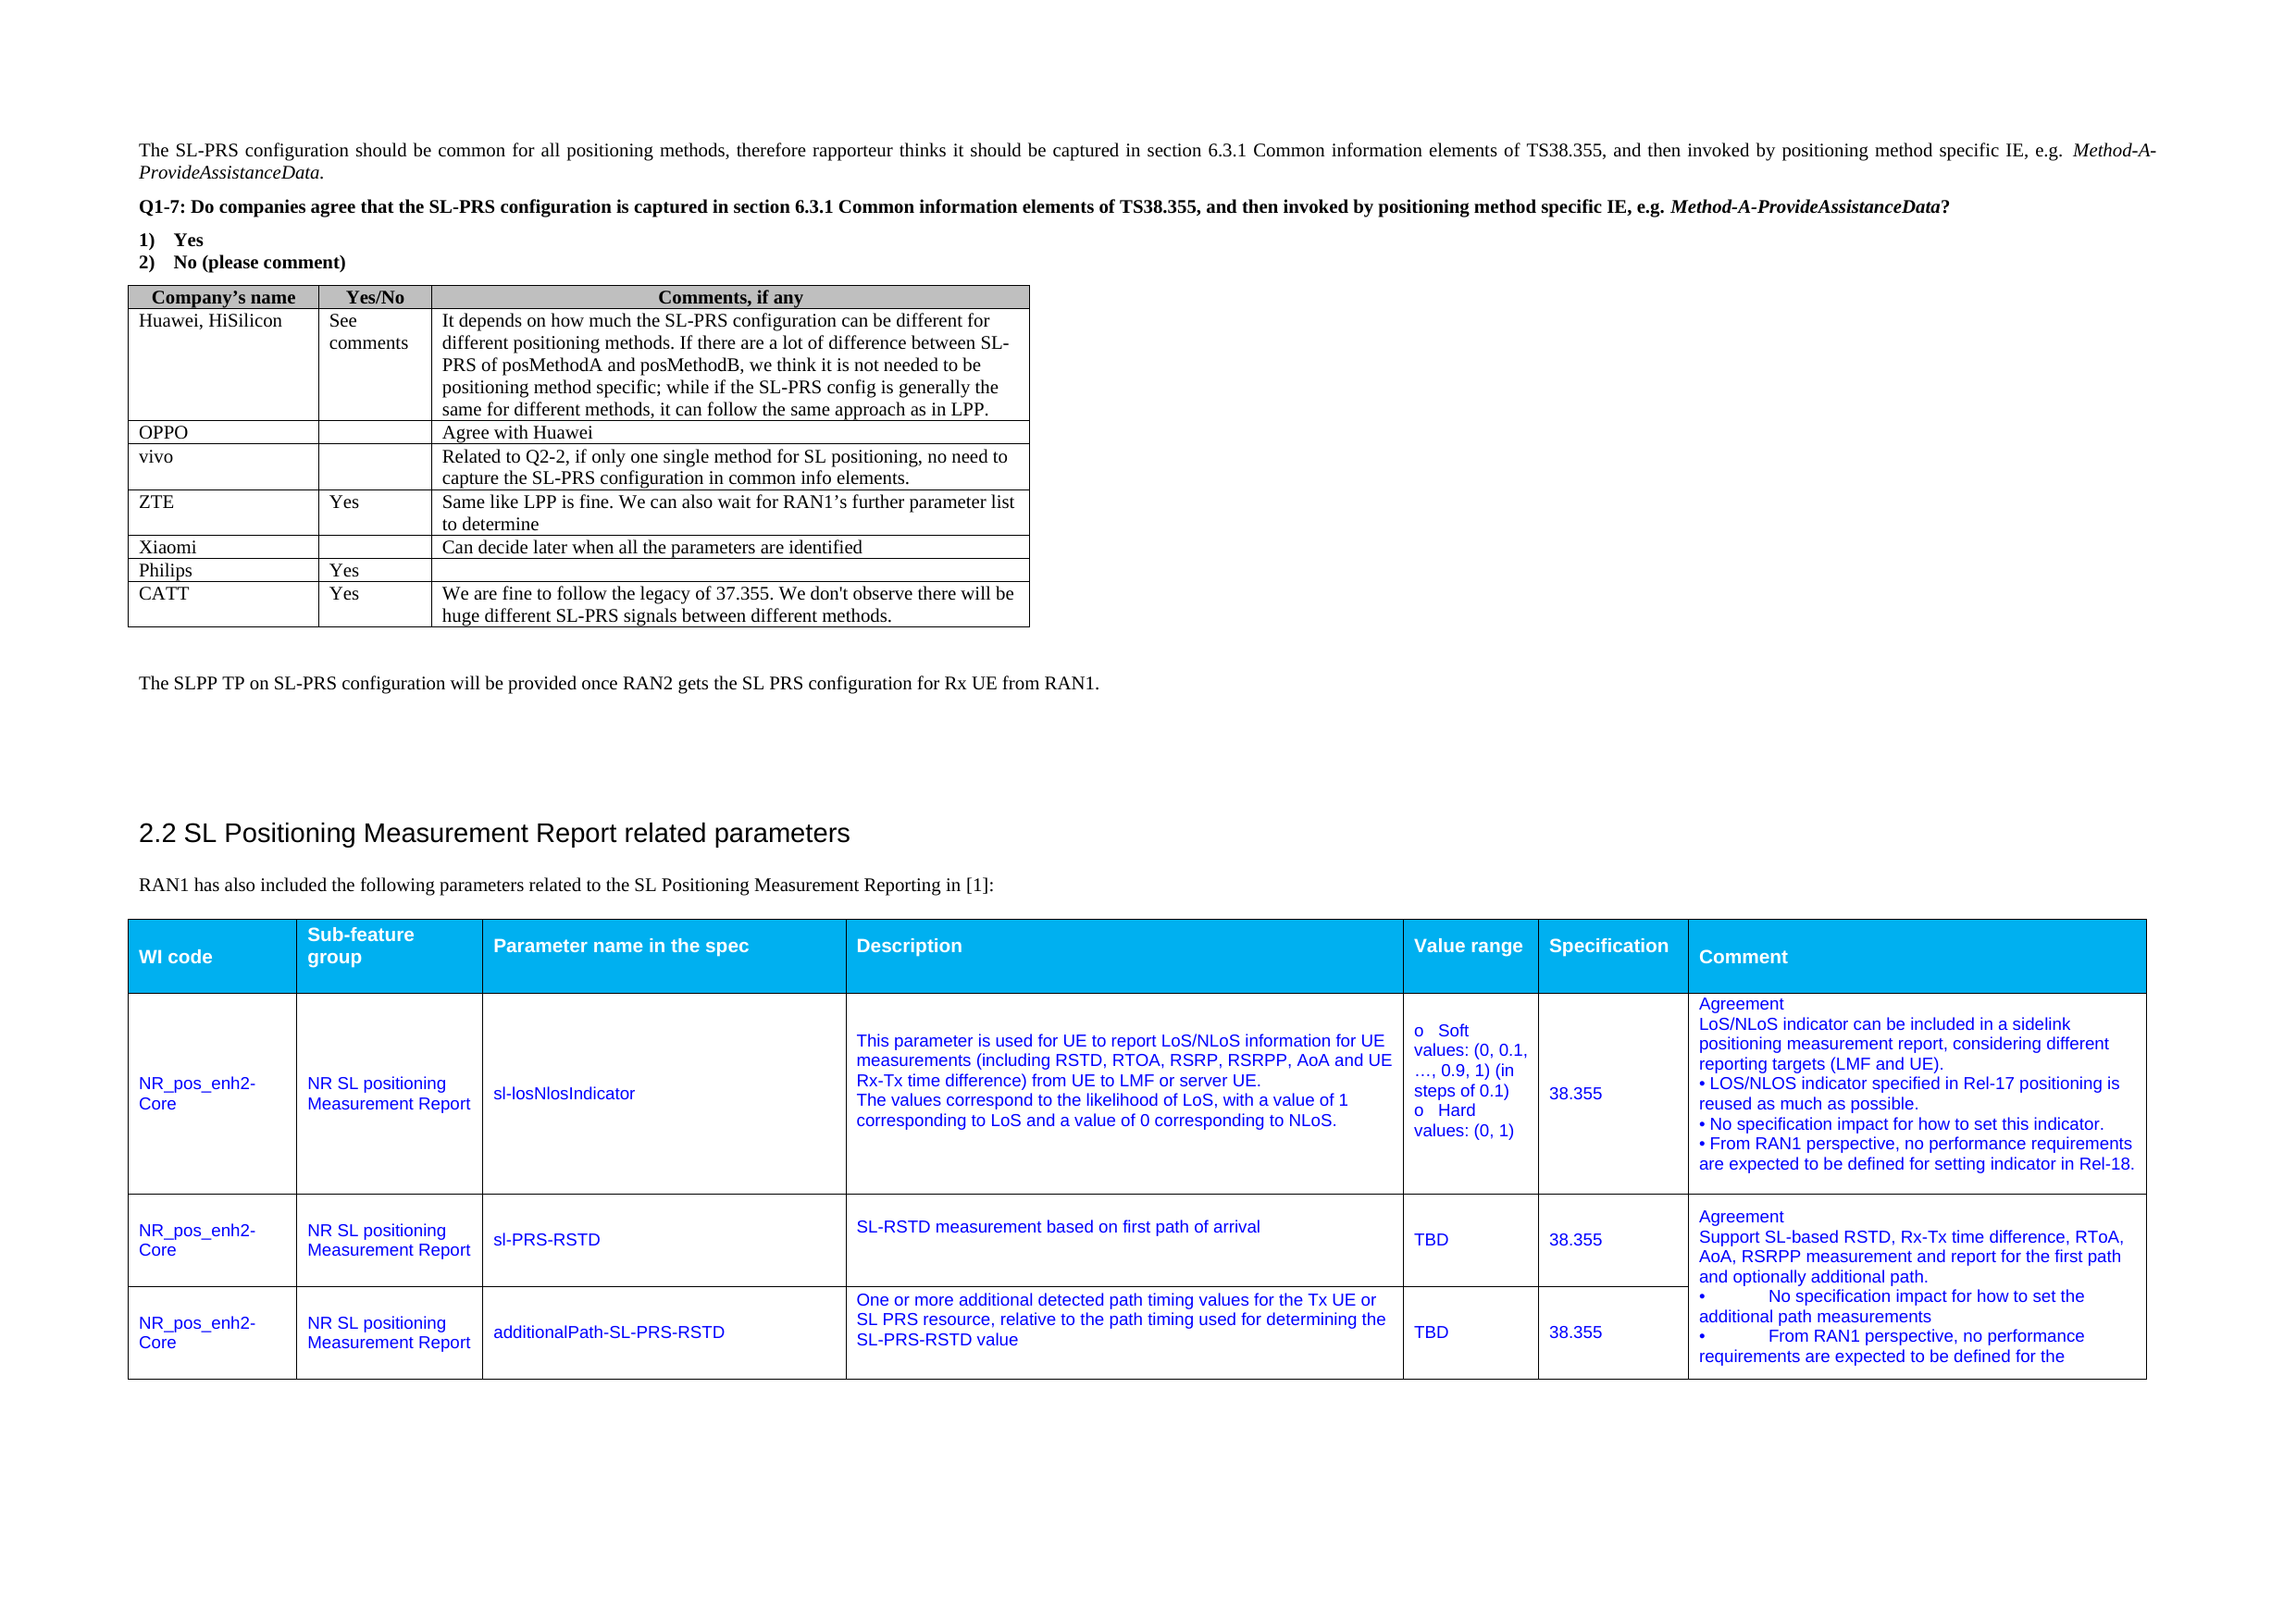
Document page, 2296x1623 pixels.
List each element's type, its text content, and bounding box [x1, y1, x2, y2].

table_cell 38.355 [1539, 1195, 1688, 1285]
table_cell NR_pos_enh2-Core [129, 1195, 296, 1285]
table_cell 38.355 [1539, 1287, 1688, 1378]
table_cell Same like LPP is fine. We can also wait for RAN1’s further parameter list to determine [432, 490, 1029, 535]
table_cell additionalPath-SL-PRS-RSTD [483, 1287, 846, 1378]
table_cell Agreement LoS/NLoS indicator can be included in a sidelink positioning measurement report, considering different reporting targets (LMF and UE). • LOS/NLOS indicator specified in Rel-17 positioning is reused as much as possible. • No specification impact for how to set this indicator. • From RAN1 perspective, no performance requirements are expected to be defined for setting indicator in Rel-18. [1689, 994, 2146, 1193]
table_header Sub-feature group [297, 920, 482, 993]
text Q1-7: Do companies agree that the SL-PRS configuration is captured in section 6.3.1 Common information elements of TS38.355, and then invoked by positioning method specific IE, e.g. Method-A-ProvideAssistanceData? [139, 195, 2156, 217]
table_cell NR SL positioning Measurement Report [297, 1195, 482, 1285]
table_cell [319, 421, 431, 443]
table_cell Related to Q2-2, if only one single method for SL positioning, no need to capture the SL-PRS configuration in common info elements. [432, 444, 1029, 489]
table_header Parameter name in the spec [483, 920, 846, 993]
table_header Specification [1539, 920, 1688, 993]
table_cell OPPO [129, 421, 318, 443]
table_cell TBD [1404, 1287, 1538, 1378]
table_cell Agreement Support SL-based RSTD, Rx-Tx time difference, RToA, AoA, RSRPP measurement and report for the first path and optionally additional path. • No specification impact for how to set the additional path measurements • From RAN1 perspective, no performance requirements are expected to be defined for the additional-path measurements in Rel-18. [1689, 1195, 2146, 1378]
table_cell We are fine to follow the legacy of 37.355. We don't observe there will be huge different SL-PRS signals between different methods. [432, 582, 1029, 626]
table_cell NR SL positioning Measurement Report [297, 994, 482, 1193]
table_cell Huawei, HiSilicon [129, 309, 318, 420]
list No (please comment) [139, 251, 2156, 273]
table_cell Can decide later when all the parameters are identified [432, 536, 1029, 558]
table_header Comments, if any [432, 286, 1029, 308]
table_cell TBD [1404, 1195, 1538, 1285]
list Yes [139, 229, 2156, 251]
table_cell sl-losNlosIndicator [483, 994, 846, 1193]
table_header Company’s name [129, 286, 318, 308]
table_cell Philips [129, 559, 318, 581]
table_cell Yes [319, 490, 431, 535]
table_cell [432, 559, 1029, 581]
table_cell It depends on how much the SL-PRS configuration can be different for different positioning methods. If there are a lot of difference between SL-PRS of posMethodA and posMethodB, we think it is not needed to be positioning method specific; while if the SL-PRS config is generally the same for different methods, it can follow the same approach as in LPP. [432, 309, 1029, 420]
table_cell 38.355 [1539, 994, 1688, 1193]
table_header Value range [1404, 920, 1538, 993]
table_cell [319, 536, 431, 558]
table_header WI code [129, 920, 296, 993]
table_header Description [847, 920, 1403, 993]
table_cell NR_pos_enh2-Core [129, 1287, 296, 1378]
table_cell Yes [319, 582, 431, 626]
table_cell Yes [319, 559, 431, 581]
table_cell Xiaomi [129, 536, 318, 558]
table_cell See comments [319, 309, 431, 420]
table_cell Agree with Huawei [432, 421, 1029, 443]
table_cell [319, 444, 431, 489]
subtitle 2.2 SL Positioning Measurement Report related parameters [139, 817, 2156, 849]
table_cell CATT [129, 582, 318, 626]
table_cell vivo [129, 444, 318, 489]
text The SL-PRS configuration should be common for all positioning methods, therefore rapporteur thinks it should be captured in section 6.3.1 Common information elements of TS38.355, and then invoked by positioning method specific IE, e.g. Method-A-ProvideAssistanceData. [139, 139, 2156, 183]
table_cell One or more additional detected path timing values for the Tx UE or SL PRS resource, relative to the path timing used for determining the SL-PRS-RSTD value [847, 1287, 1403, 1378]
table_cell NR_pos_enh2-Core [129, 994, 296, 1193]
table_cell o Soft values: (0, 0.1, …, 0.9, 1) (in steps of 0.1) o Hard values: (0, 1) [1404, 994, 1538, 1193]
table_header Yes/No [319, 286, 431, 308]
table_cell ZTE [129, 490, 318, 535]
text RAN1 has also included the following parameters related to the SL Positioning Measurement Reporting in : [139, 870, 2156, 897]
table_cell sl-PRS-RSTD [483, 1195, 846, 1285]
table_cell This parameter is used for UE to report LoS/NLoS information for UE measurements (including RSTD, RTOA, RSRP, RSRPP, AoA and UE Rx-Tx time difference) from UE to LMF or server UE. The values correspond to the likelihood of LoS, with a value of 1 corresponding to LoS and a value of 0 corresponding to NLoS. [847, 994, 1403, 1193]
table_cell SL-RSTD measurement based on first path of arrival [847, 1195, 1403, 1285]
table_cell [297, 1287, 482, 1378]
table_header Comment [1689, 920, 2146, 993]
text The SLPP TP on SL-PRS configuration will be provided once RAN2 gets the SL PRS configuration for Rx UE from RAN1. [139, 672, 2156, 694]
